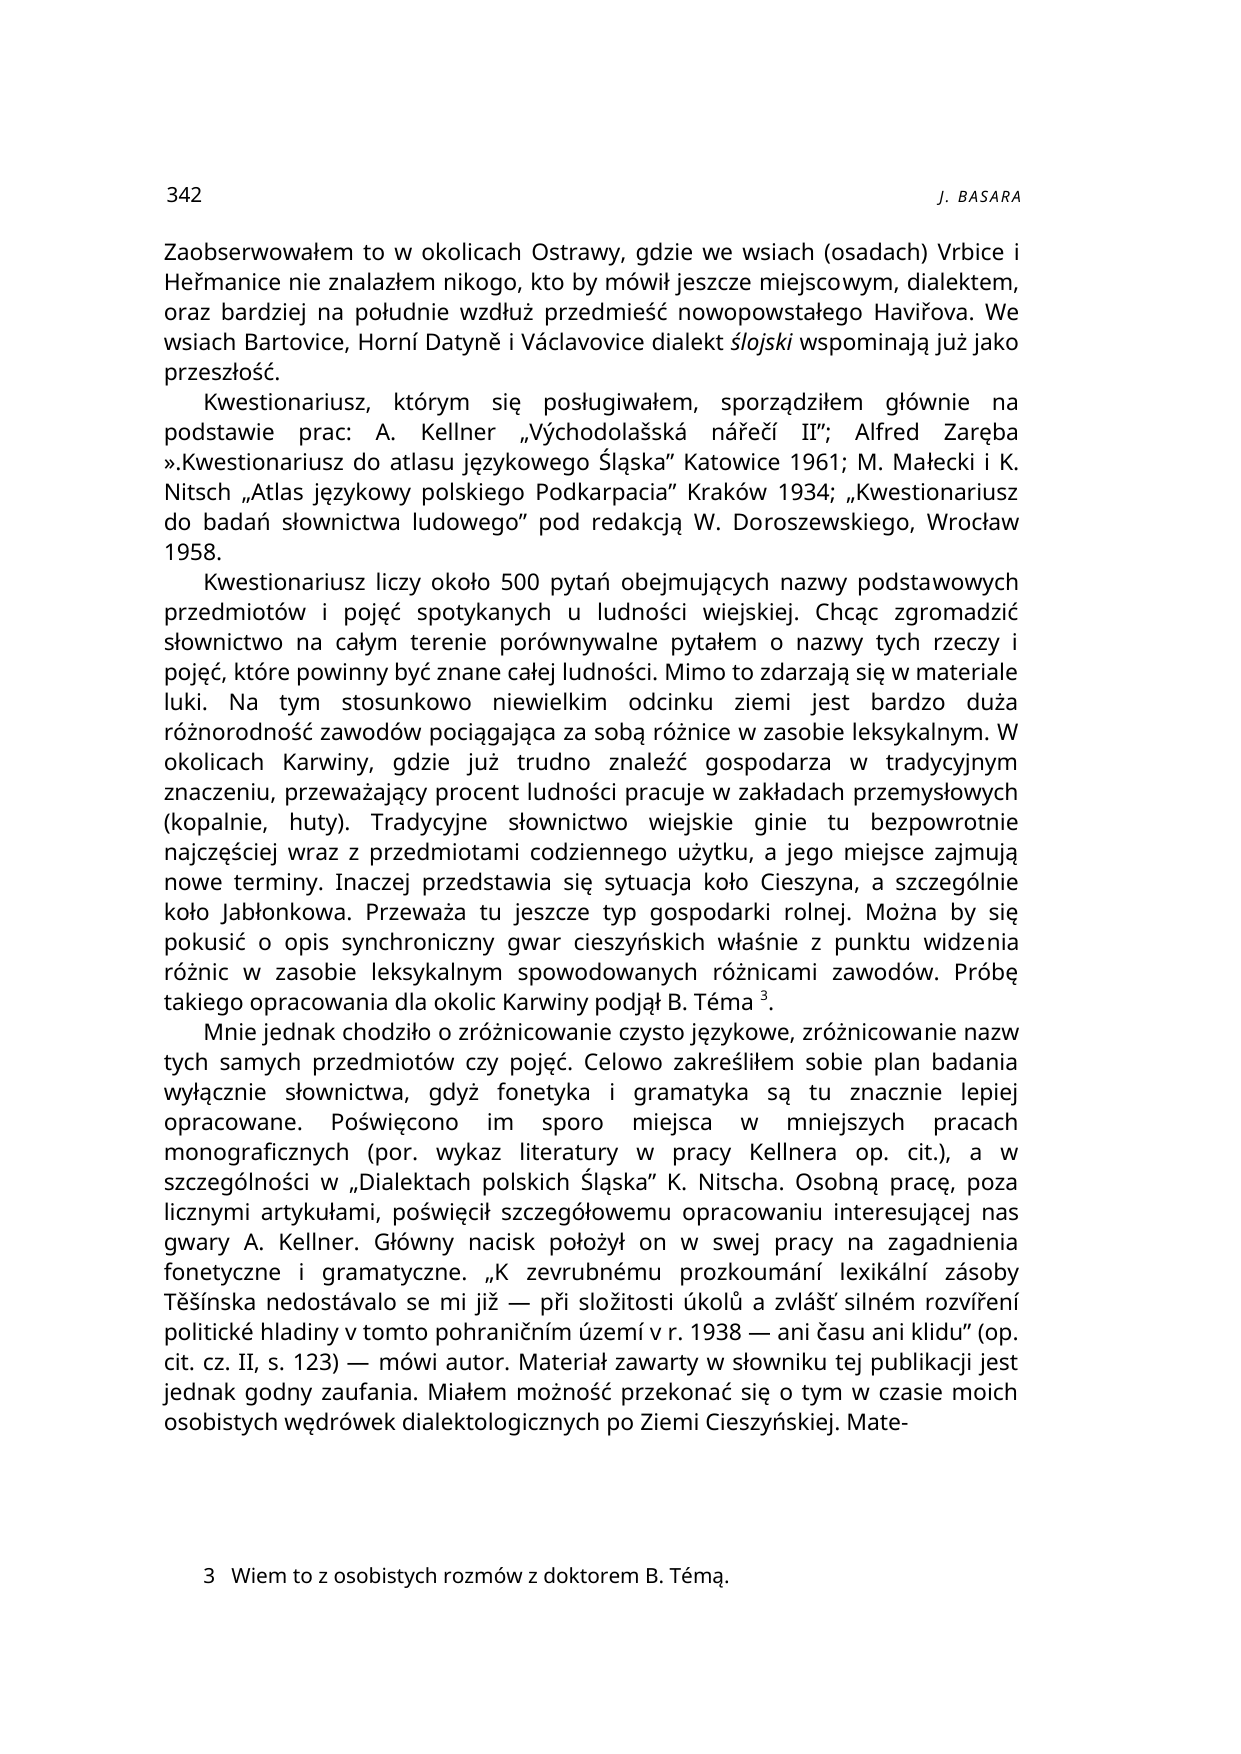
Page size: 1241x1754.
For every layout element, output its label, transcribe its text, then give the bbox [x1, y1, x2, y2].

text Kwestionariusz liczy około 500 pytań obejmujących nazwy podstawowych przedmiotów i pojęć spotykanych u ludności wiejskiej. Chcąc zgromadzić słownictwo na całym terenie porównywalne pytałem o nazwy tych rzeczy i pojęć, które powinny być znane całej ludności. Mimo to zdarzają się w materiale luki. Na tym stosunkowo niewielkim odcinku ziemi jest bardzo duża różnorodność zawodów pociągająca za sobą różnice w zasobie leksykalnym. W okolicach Karwiny, gdzie już trudno znaleźć gospodarza w tradycyjnym znaczeniu, przeważający procent ludności pracuje w zakładach przemysłowych (kopalnie, huty). Tradycyjne słownictwo wiejskie ginie tu bezpowrotnie najczęściej wraz z przedmiotami codziennego użytku, a jego miejsce zajmują nowe terminy. Inaczej przedstawia się sytuacja koło Cieszyna, a szczególnie koło Jabłonkowa. Przeważa tu jeszcze typ gospodarki rolnej. Można by się pokusić o opis synchroniczny gwar cieszyńskich właśnie z punktu widzenia różnic w zasobie leksykalnym spowodowanych różnicami zawodów. Próbę takiego opracowania dla okolic Karwiny podjął B. Téma . [163, 567, 1019, 1017]
text Mnie jednak chodziło o zróżnicowanie czysto językowe, zróżnicowanie nazw tych samych przedmiotów czy pojęć. Celowo zakreśliłem sobie plan badania wyłącznie słownictwa, gdyż fonetyka i gramatyka są tu znacznie lepiej opracowane. Poświęcono im sporo miejsca w mniejszych pracach monograficznych (por. wykaz literatury w pracy Kellnera op. cit.), a w szczególności w „Dialektach polskich Śląska” K. Nitscha. Osobną pracę, poza licznymi artykułami, poświęcił szczegółowemu opracowaniu interesującej nas gwary A. Kellner. Główny nacisk położył on w swej pracy na zagadnienia fonetyczne i gramatyczne. „K zevrubnému prozkoumání lexikální zásoby Těšínska nedostávalo se mi již — při složitosti úkolů a zvlášť silném rozvíření politické hladiny v tomto pohraničním území v r. 1938 — ani času ani klidu” (op. cit. cz. II, s. 123) — mówi autor. Materiał zawarty w słowniku tej publikacji jest jednak godny zaufania. Miałem możność przekonać się o tym w czasie moich osobistych wędrówek dialektologicznych po Ziemi Cieszyńskiej. Mate- [163, 1017, 1019, 1437]
text Kwestionariusz, którym się posługiwałem, sporządziłem głównie na podstawie prac: A. Kellner „Východolašská nářečí II”; Alfred Zaręba ».Kwestionariusz do atlasu językowego Śląska” Katowice 1961; M. Małecki i K. Nitsch „Atlas językowy polskiego Podkarpacia” Kraków 1934; „Kwestionariusz do badań słownictwa ludowego” pod redakcją W. Doroszewskiego, Wrocław 1958. [163, 387, 1019, 567]
text Zaobserwowałem to w okolicach Ostrawy, gdzie we wsiach (osadach) Vrbice i Heřmanice nie znalazłem nikogo, kto by mówił jeszcze miejscowym, dialektem, oraz bardziej na południe wzdłuż przedmieść nowopowstałego Haviřova. We wsiach Bartovice, Horní Datyně i Václavovice dialekt ślojski wspominają już jako przeszłość. [163, 237, 1019, 387]
